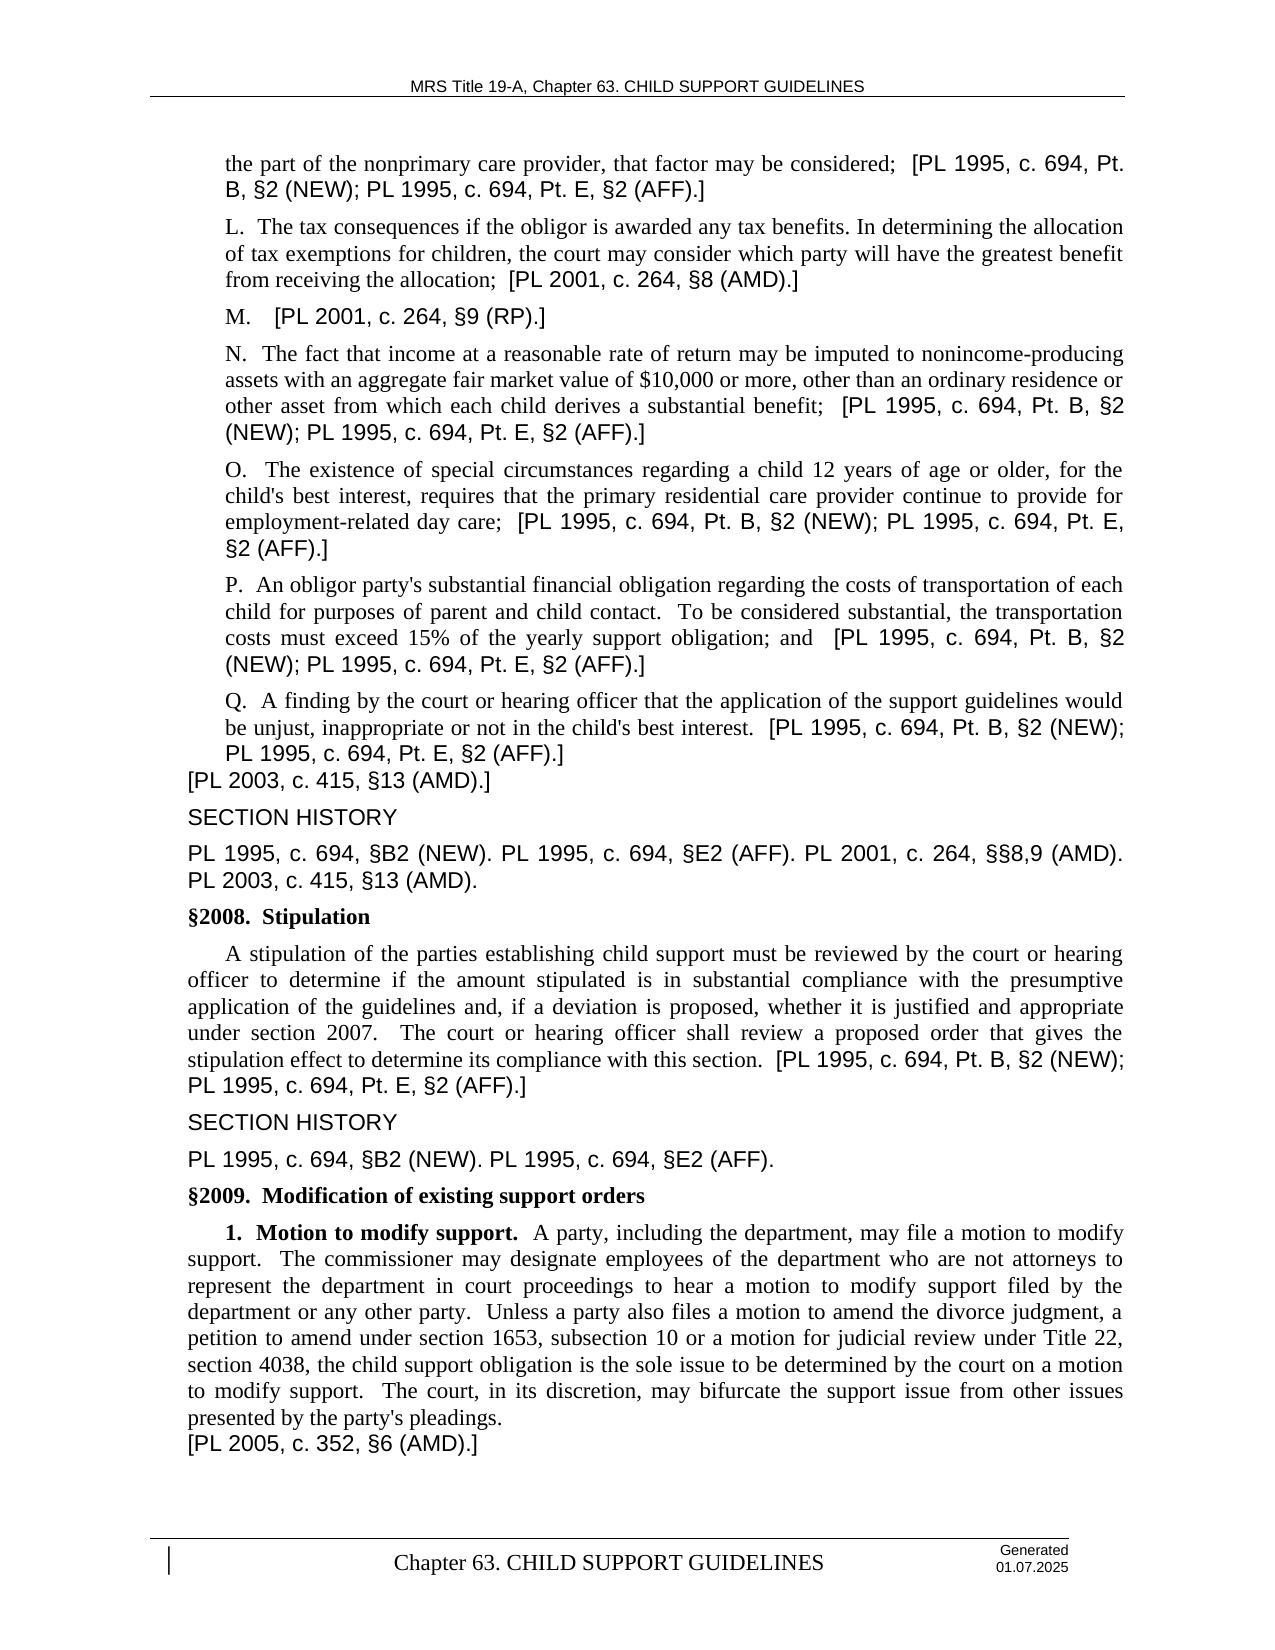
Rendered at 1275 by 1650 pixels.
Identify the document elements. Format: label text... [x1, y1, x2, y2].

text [225, 150, 1125, 203]
text P. An obligor party's substantial financial obligation regarding the costs of transportation of each child for purposes of parent and child contact. To be considered substantial, the transportation costs must exceed 15% of the yearly support obligation; and [PL 1995, c. 694, Pt. B, §2 (NEW); PL 1995, c. 694, Pt. E, §2 (AFF).] [225, 572, 1125, 677]
text O. The existence of special circumstances regarding a child 12 years of age or older, for the child's best interest, requires that the primary residential care provider continue to provide for employment-related day care; [PL 1995, c. 694, Pt. B, §2 (NEW); PL 1995, c. 694, Pt. E, §2 (AFF).] [225, 456, 1125, 561]
text N. The fact that income at a reasonable rate of return may be imputed to nonincome-producing assets with an aggregate fair market value of $10,000 or more, other than an ordinary residence or other asset from which each child derives a substantial benefit; [PL 1995, c. 694, Pt. B, §2 (NEW); PL 1995, c. 694, Pt. E, §2 (AFF).] [225, 340, 1125, 445]
text §2009. Modification of existing support orders [187, 1182, 1125, 1209]
text [PL 2003, c. 415, §13 (AMD).] [187, 767, 1125, 793]
text M. [PL 2001, c. 264, §9 (RP).] [225, 303, 1125, 329]
text A stipulation of the parties establishing child support must be reviewed by the court or hearing officer to determine if the amount stipulated is in substantial compliance with the presumptive application of the guidelines and, if a deviation is proposed, whether it is justified and appropriate under section 2007. The court or hearing officer shall review a proposed order that gives the stipulation effect to determine its compliance with this section. [PL 1995, c. 694, Pt. B, §2 (NEW); PL 1995, c. 694, Pt. E, §2 (AFF).] [187, 940, 1125, 1098]
text PL 1995, c. 694, §B2 (NEW). PL 1995, c. 694, §E2 (AFF). [187, 1146, 1125, 1172]
text 1. Motion to modify support. A party, including the department, may file a motion to modify support. The commissioner may designate employees of the department who are not attorneys to represent the department in court proceedings to hear a motion to modify support filed by the department or any other party. Unless a party also files a motion to amend the divorce judgment, a petition to amend under section 1653, subsection 10 or a motion for judicial review under Title 22, section 4038, the child support obligation is the sole issue to be determined by the court on a motion to modify support. The court, in its discretion, may bifurcate the support issue from other issues presented by the party's pleadings. [187, 1219, 1125, 1430]
text L. The tax consequences if the obligor is awarded any tax benefits. In determining the allocation of tax exemptions for children, the court may consider which party will have the greatest benefit from receiving the allocation; [PL 2001, c. 264, §8 (AMD).] [225, 213, 1125, 292]
text [PL 2005, c. 352, §6 (AMD).] [187, 1430, 1125, 1456]
text §2008. Stipulation [187, 903, 1125, 930]
text SECTION HISTORY [187, 803, 1125, 830]
text PL 1995, c. 694, §B2 (NEW). PL 1995, c. 694, §E2 (AFF). PL 2001, c. 264, §§8,9 (AMD). PL 2003, c. 415, §13 (AMD). [187, 840, 1125, 893]
text SECTION HISTORY [187, 1109, 1125, 1135]
text Q. A finding by the court or hearing officer that the application of the support guidelines would be unjust, inappropriate or not in the child's best interest. [PL 1995, c. 694, Pt. B, §2 (NEW); PL 1995, c. 694, Pt. E, §2 (AFF).] [225, 687, 1125, 767]
